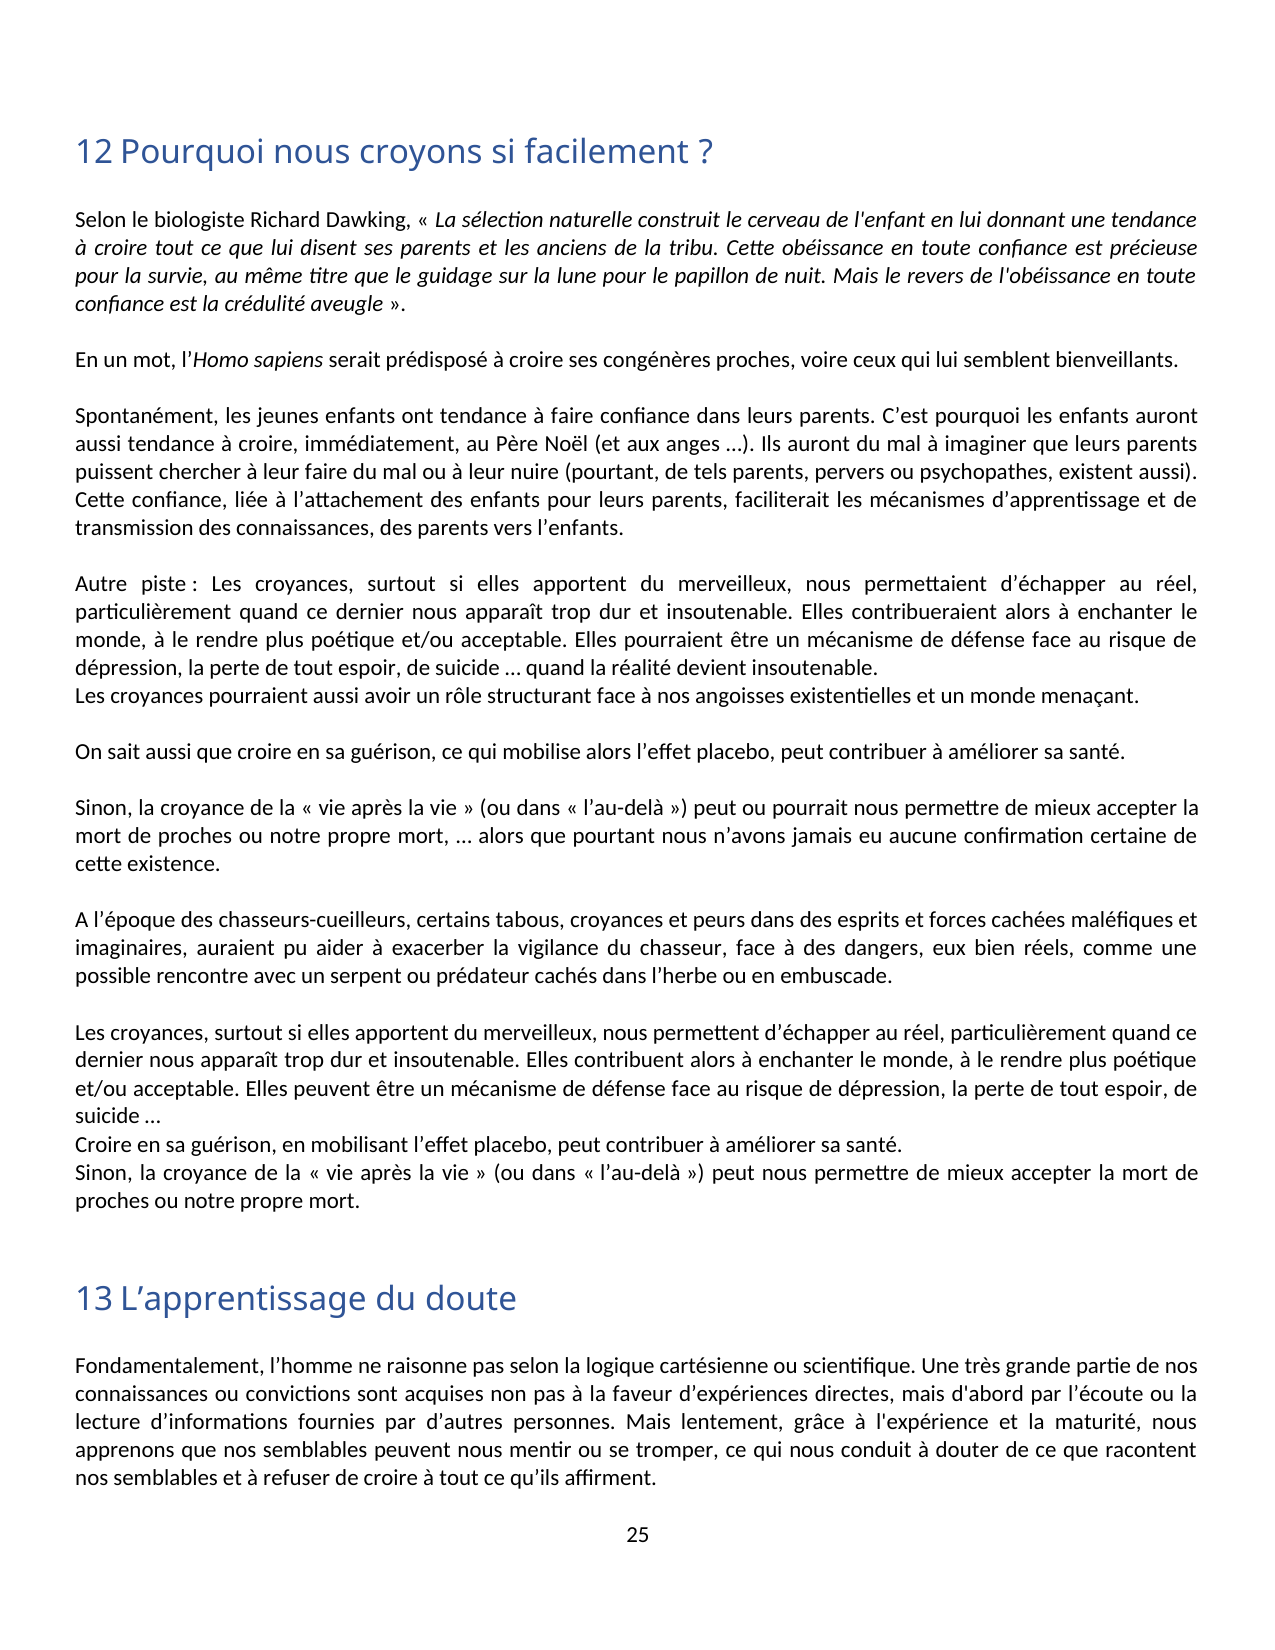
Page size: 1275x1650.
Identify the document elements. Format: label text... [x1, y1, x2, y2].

text Sinon, la croyance de la « vie après la vie » (ou dans « l’au-delà ») peut nous permettre de mieux accepter la mort de proches ou notre propre mort. [75, 1158, 1200, 1214]
text Autre piste : Les croyances, surtout si elles apportent du merveilleux, nous permettaient d’échapper au réel, particulièrement quand ce dernier nous apparaît trop dur et insoutenable. Elles contribueraient alors à enchanter le monde, à le rendre plus poétique et/ou acceptable. Elles pourraient être un mécanisme de défense face au risque de dépression, la perte de tout espoir, de suicide … quand la réalité devient insoutenable. [75, 569, 1200, 681]
text Spontanément, les jeunes enfants ont tendance à faire confiance dans leurs parents. C’est pourquoi les enfants auront aussi tendance à croire, immédiatement, au Père Noël (et aux anges …). Ils auront du mal à imaginer que leurs parents puissent chercher à leur faire du mal ou à leur nuire (pourtant, de tels parents, pervers ou psychopathes, existent aussi). Cette confiance, liée à l’attachement des enfants pour leurs parents, faciliterait les mécanismes d’apprentissage et de transmission des connaissances, des parents vers l’enfants. [75, 401, 1200, 541]
text On sait aussi que croire en sa guérison, ce qui mobilise alors l’effet placebo, peut contribuer à améliorer sa santé. [75, 737, 1200, 765]
subtitle Pourquoi nous croyons si facilement ? [75, 128, 1200, 173]
text A l’époque des chasseurs-cueilleurs, certains tabous, croyances et peurs dans des esprits et forces cachées maléfiques et imaginaires, auraient pu aider à exacerber la vigilance du chasseur, face à des dangers, eux bien réels, comme une possible rencontre avec un serpent ou prédateur cachés dans l’herbe ou en embuscade. [75, 906, 1200, 989]
text Sinon, la croyance de la « vie après la vie » (ou dans « l’au-delà ») peut ou pourrait nous permettre de mieux accepter la mort de proches ou notre propre mort, … alors que pourtant nous n’avons jamais eu aucune confirmation certaine de cette existence. [75, 793, 1200, 877]
text Les croyances, surtout si elles apportent du merveilleux, nous permettent d’échapper au réel, particulièrement quand ce dernier nous apparaît trop dur et insoutenable. Elles contribuent alors à enchanter le monde, à le rendre plus poétique et/ou acceptable. Elles peuvent être un mécanisme de défense face au risque de dépression, la perte de tout espoir, de suicide … [75, 1018, 1200, 1130]
text En un mot, l’Homo sapiens serait prédisposé à croire ses congénères proches, voire ceux qui lui semblent bienveillants. [75, 345, 1200, 373]
text Selon le biologiste Richard Dawking, « La sélection naturelle construit le cerveau de l'enfant en lui donnant une tendance à croire tout ce que lui disent ses parents et les anciens de la tribu. Cette obéissance en toute confiance est précieuse pour la survie, au même titre que le guidage sur la lune pour le papillon de nuit. Mais le revers de l'obéissance en toute confiance est la crédulité aveugle ». [75, 205, 1200, 317]
subtitle L’apprentissage du doute [75, 1274, 1200, 1320]
text Croire en sa guérison, en mobilisant l’effet placebo, peut contribuer à améliorer sa santé. [75, 1130, 1200, 1158]
text Les croyances pourraient aussi avoir un rôle structurant face à nos angoisses existentielles et un monde menaçant. [75, 681, 1200, 709]
text Fondamentalement, l’homme ne raisonne pas selon la logique cartésienne ou scientifique. Une très grande partie de nos connaissances ou convictions sont acquises non pas à la faveur d’expériences directes, mais d'abord par l’écoute ou la lecture d’informations fournies par d’autres personnes. Mais lentement, grâce à l'expérience et la maturité, nous apprenons que nos semblables peuvent nous mentir ou se tromper, ce qui nous conduit à douter de ce que racontent nos semblables et à refuser de croire à tout ce qu’ils affirment. [75, 1351, 1200, 1491]
